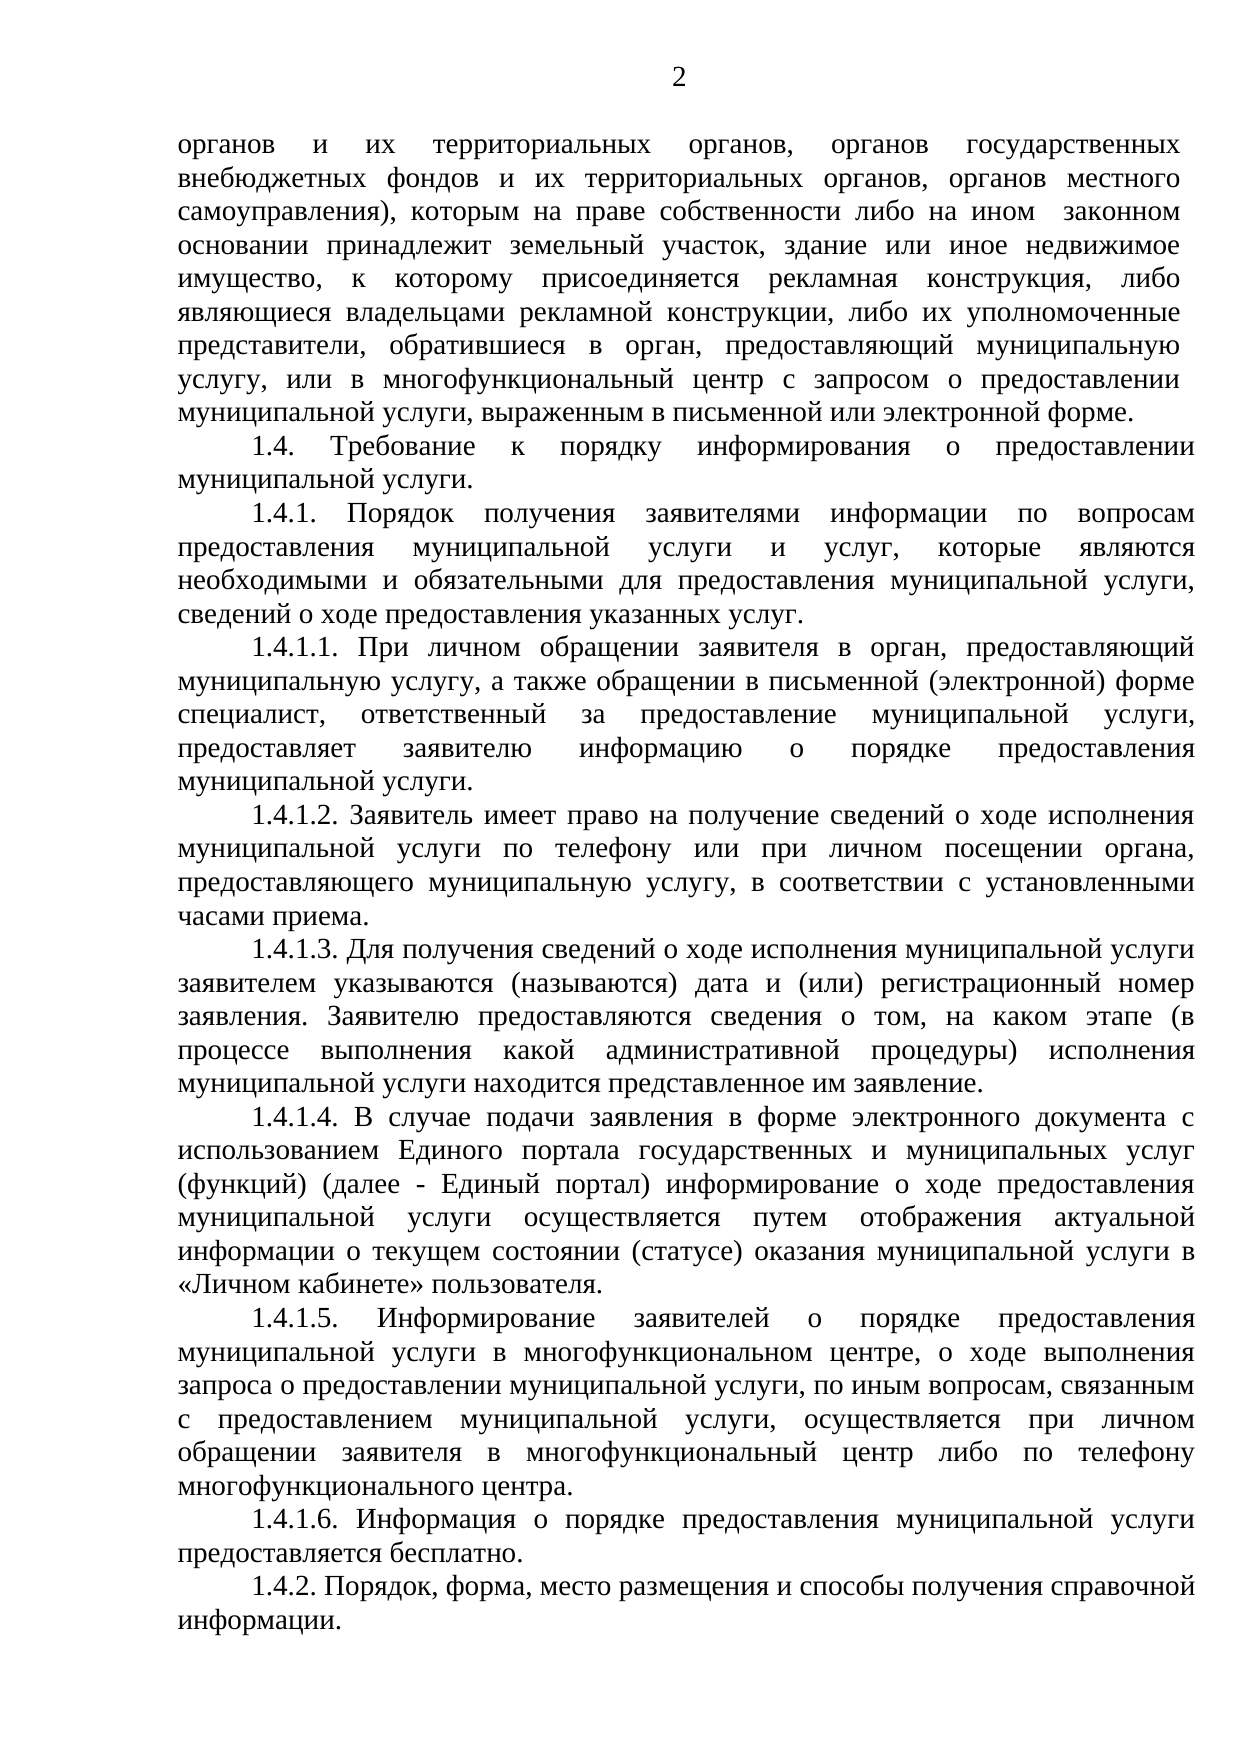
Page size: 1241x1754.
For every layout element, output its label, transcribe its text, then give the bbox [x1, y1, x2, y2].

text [177, 126, 1181, 428]
text 1.4.1.2. Заявитель имеет право на получение сведений о ходе исполнения муниципальной услуги по телефону или при личном посещении органа, предоставляющего муниципальную услугу, в соответствии с установленными часами приема. [177, 797, 1196, 931]
text 1.4.1. Порядок получения заявителями информации по вопросам предоставления муниципальной услуги и услуг, которые являются необходимыми и обязательными для предоставления муниципальной услуги, сведений о ходе предоставления указанных услуг. [177, 495, 1196, 629]
text 1.4.1.4. В случае подачи заявления в форме электронного документа с использованием Единого портала государственных и муниципальных услуг (функций) (далее - Единый портал) информирование о ходе предоставления муниципальной услуги осуществляется путем отображения актуальной информации о текущем состоянии (статусе) оказания муниципальной услуги в «Личном кабинете» пользователя. [177, 1099, 1196, 1300]
text 1.4.1.5. Информирование заявителей о порядке предоставления муниципальной услуги в многофункциональном центре, о ходе выполнения запроса о предоставлении муниципальной услуги, по иным вопросам, связанным с предоставлением муниципальной услуги, осуществляется при личном обращении заявителя в многофункциональный центр либо по телефону многофункционального центра. [177, 1300, 1196, 1501]
text 1.4.1.1. При личном обращении заявителя в орган, предоставляющий муниципальную услугу, а также обращении в письменной (электронной) форме специалист, ответственный за предоставление муниципальной услуги, предоставляет заявителю информацию о порядке предоставления муниципальной услуги. [177, 629, 1196, 797]
text 1.4.1.3. Для получения сведений о ходе исполнения муниципальной услуги заявителем указываются (называются) дата и (или) регистрационный номер заявления. Заявителю предоставляются сведения о том, на каком этапе (в процессе выполнения какой административной процедуры) исполнения муниципальной услуги находится представленное им заявление. [177, 931, 1196, 1099]
text 1.4.1.6. Информация о порядке предоставления муниципальной услуги предоставляется бесплатно. [177, 1501, 1196, 1568]
text 1.4.2. Порядок, форма, место размещения и способы получения справочной информации. [177, 1568, 1196, 1636]
text 1.4. Требование к порядку информирования о предоставлении муниципальной услуги. [177, 428, 1196, 495]
